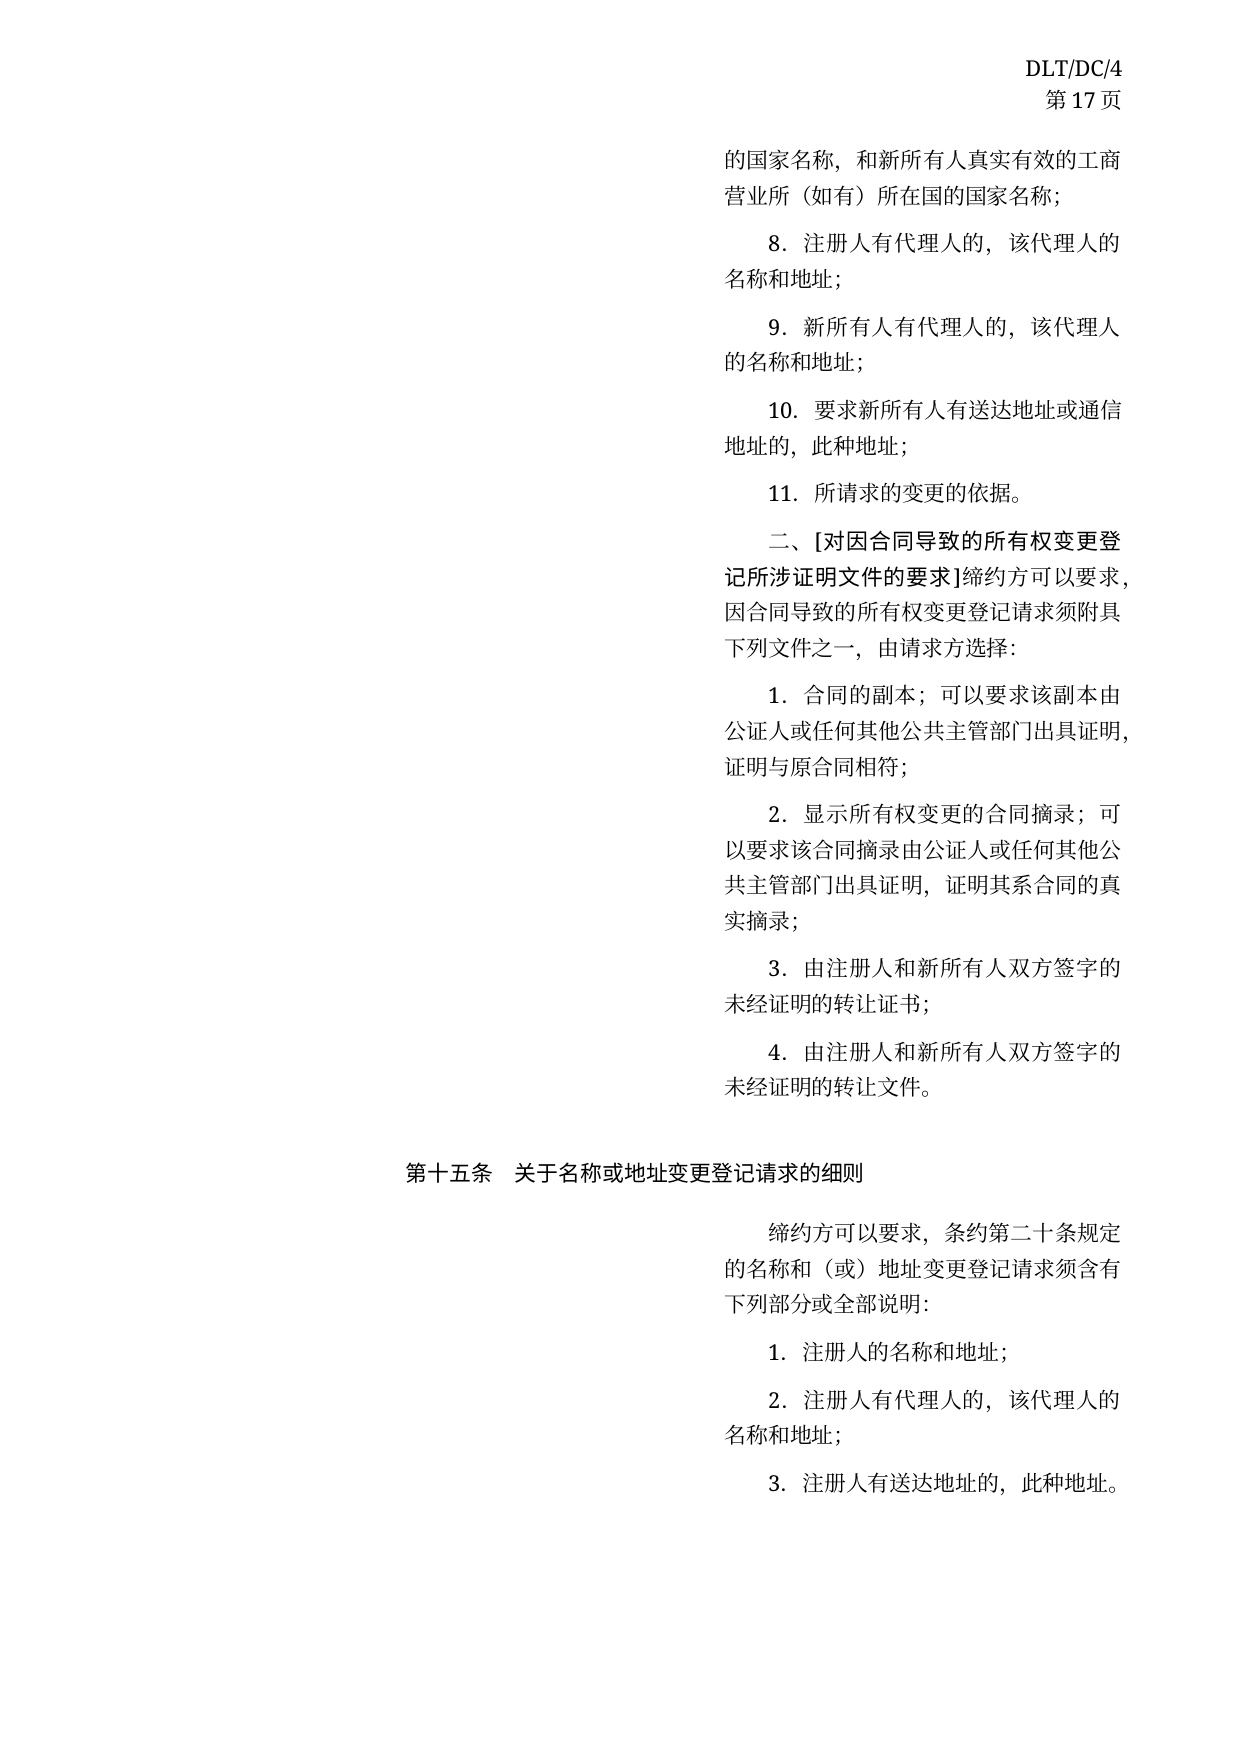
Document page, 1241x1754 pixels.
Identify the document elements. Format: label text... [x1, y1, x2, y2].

text 2．显示所有权变更的合同摘录；可以要求该合同摘录由公证人或任何其他公共主管部门出具证明，证明其系合同的真实摘录； [724, 794, 1122, 935]
text 4．由注册人和新所有人双方签字的未经证明的转让文件。 [724, 1031, 1122, 1102]
text 9．新所有人有代理人的，该代理人的名称和地址； [724, 306, 1122, 377]
text 1．注册人的名称和地址； [724, 1331, 1122, 1367]
text 1．合同的副本；可以要求该副本由公证人或任何其他公共主管部门出具证明，证明与原合同相‍符； [724, 675, 1122, 781]
text 8．注册人有代理人的，该代理人的名称和地址； [724, 223, 1122, 294]
text 2．注册人有代理人的，该代理人的名称和地址； [724, 1379, 1122, 1450]
text 3．由注册人和新所有人双方签字的未经证明的转让证书； [724, 948, 1122, 1019]
text 第十五条 关于名称或地址变更登记请求的细则 [148, 1152, 1122, 1187]
text 11．所请求的变更的依据。 [724, 473, 1122, 508]
text 缔约方可以要求，条约第二十条规定的名称和（或）地址变更登记请求须含有下列部分或全部说‍明： [724, 1212, 1122, 1319]
text 3．注册人有送达地址的，此种地址。 [724, 1462, 1122, 1498]
text 10．要求新所有人有送达地址或通信地址的，此种地址； [724, 389, 1122, 460]
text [724, 139, 1122, 210]
text 二、[对因合同导致的所有权变更登记所涉证明文件的要求]缔约方可以要求，因合同导致的所有权变更登记请求须附具下列文件之一，由请求方选择： [724, 521, 1122, 662]
